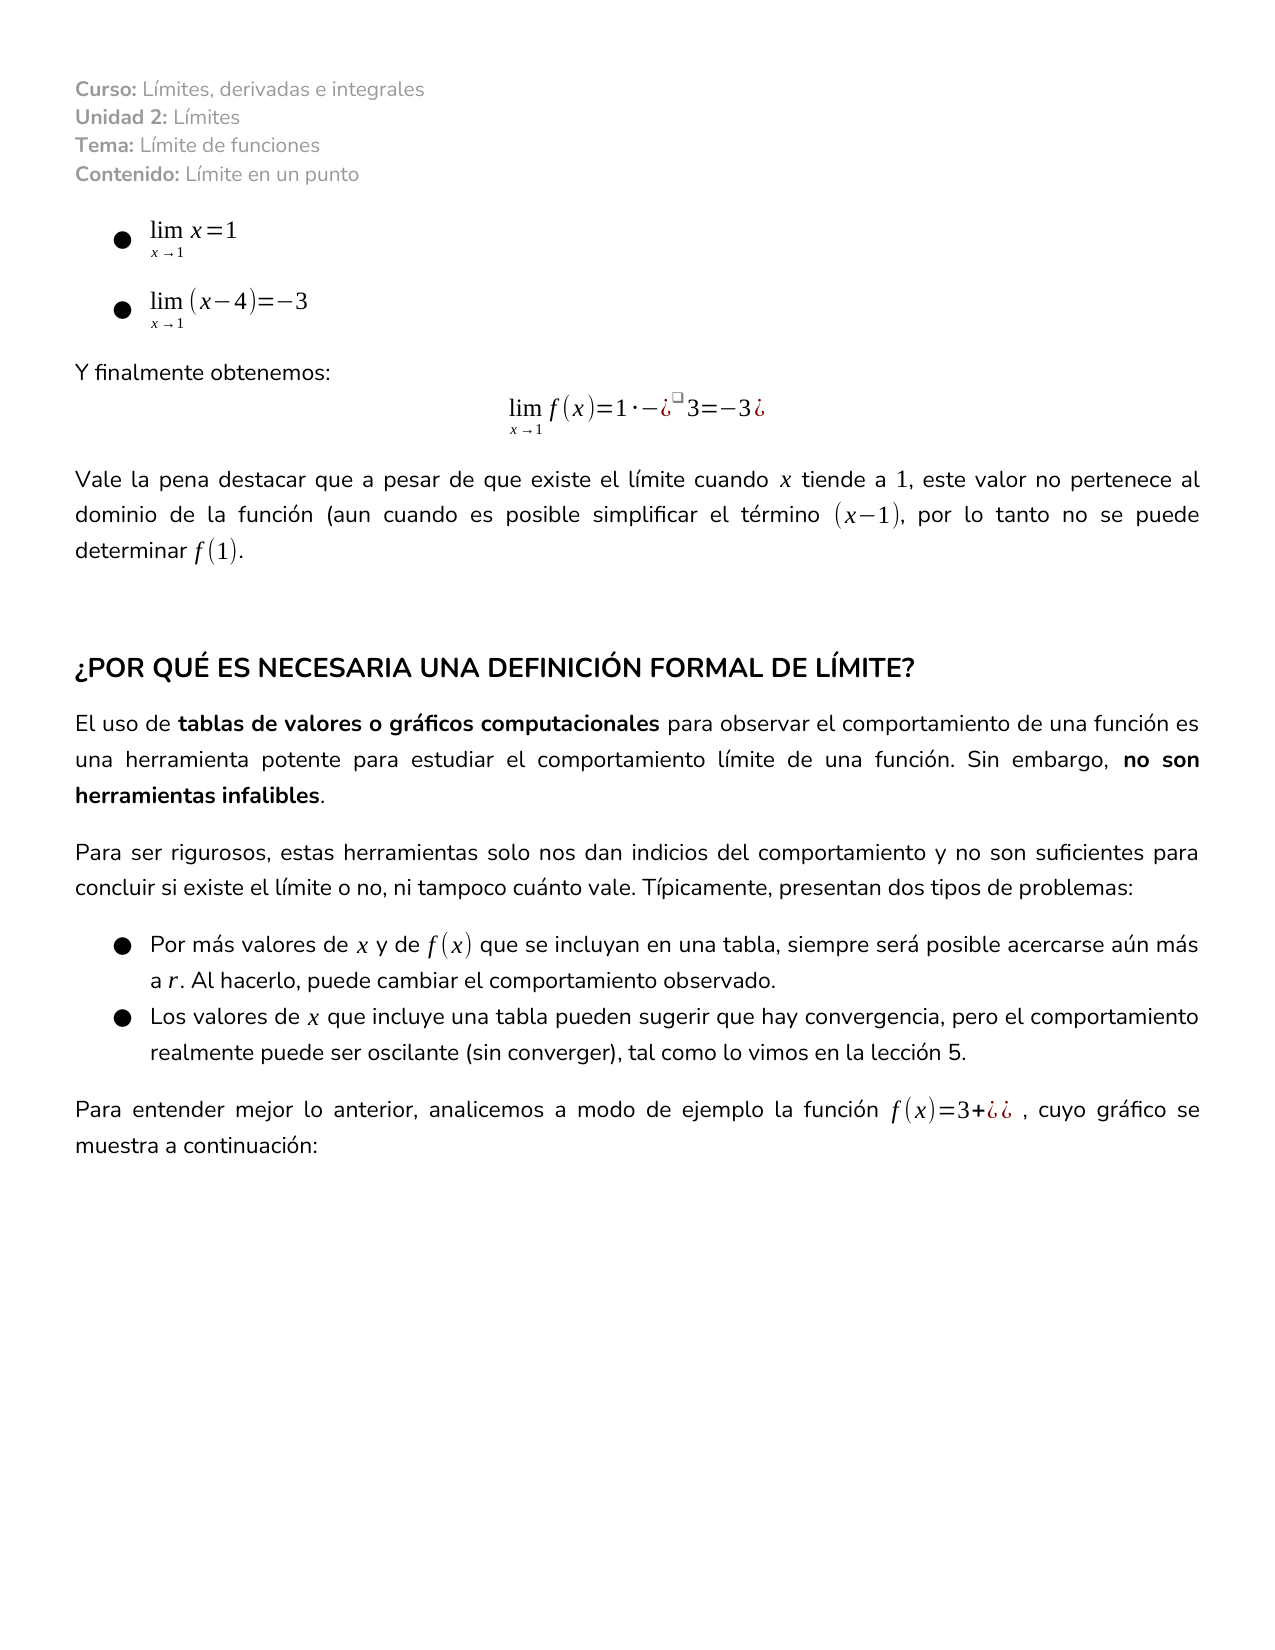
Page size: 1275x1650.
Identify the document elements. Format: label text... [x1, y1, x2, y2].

list Por más valores de y de que se incluyan en una tabla, siempre será posible acercarse aún más a . Al hacerlo, puede cambiar el comportamiento observado. [112, 929, 1200, 997]
list Los valores de que incluye una tabla pueden sugerir que hay convergencia, pero el comportamiento realmente puede ser oscilante (sin converger), tal como lo vimos en la lección 5. [112, 1001, 1200, 1068]
text Vale la pena destacar que a pesar de que existe el límite cuando tiende a , este valor no pertenece al dominio de la función (aun cuando es posible simplificar el término , por lo tanto no se puede determinar . [75, 464, 1200, 567]
text El uso de tablas de valores o gráficos computacionales para observar el comportamiento de una función es una herramienta potente para estudiar el comportamiento límite de una función. Sin embargo, no son herramientas infalibles. [75, 708, 1200, 811]
text Para entender mejor lo anterior, analicemos a modo de ejemplo la función , cuyo gráfico se muestra a continuación: [75, 1094, 1200, 1161]
text ¿POR QUÉ ES NECESARIA UNA DEFINICIÓN FORMAL DE LÍMITE? [75, 650, 1200, 687]
text Y finalmente obtenemos: [75, 357, 1200, 388]
text Para ser rigurosos, estas herramientas solo nos dan indicios del comportamiento y no son suficientes para concluir si existe el límite o no, ni tampoco cuánto vale. Típicamente, presentan dos tipos de problemas: [75, 837, 1200, 904]
